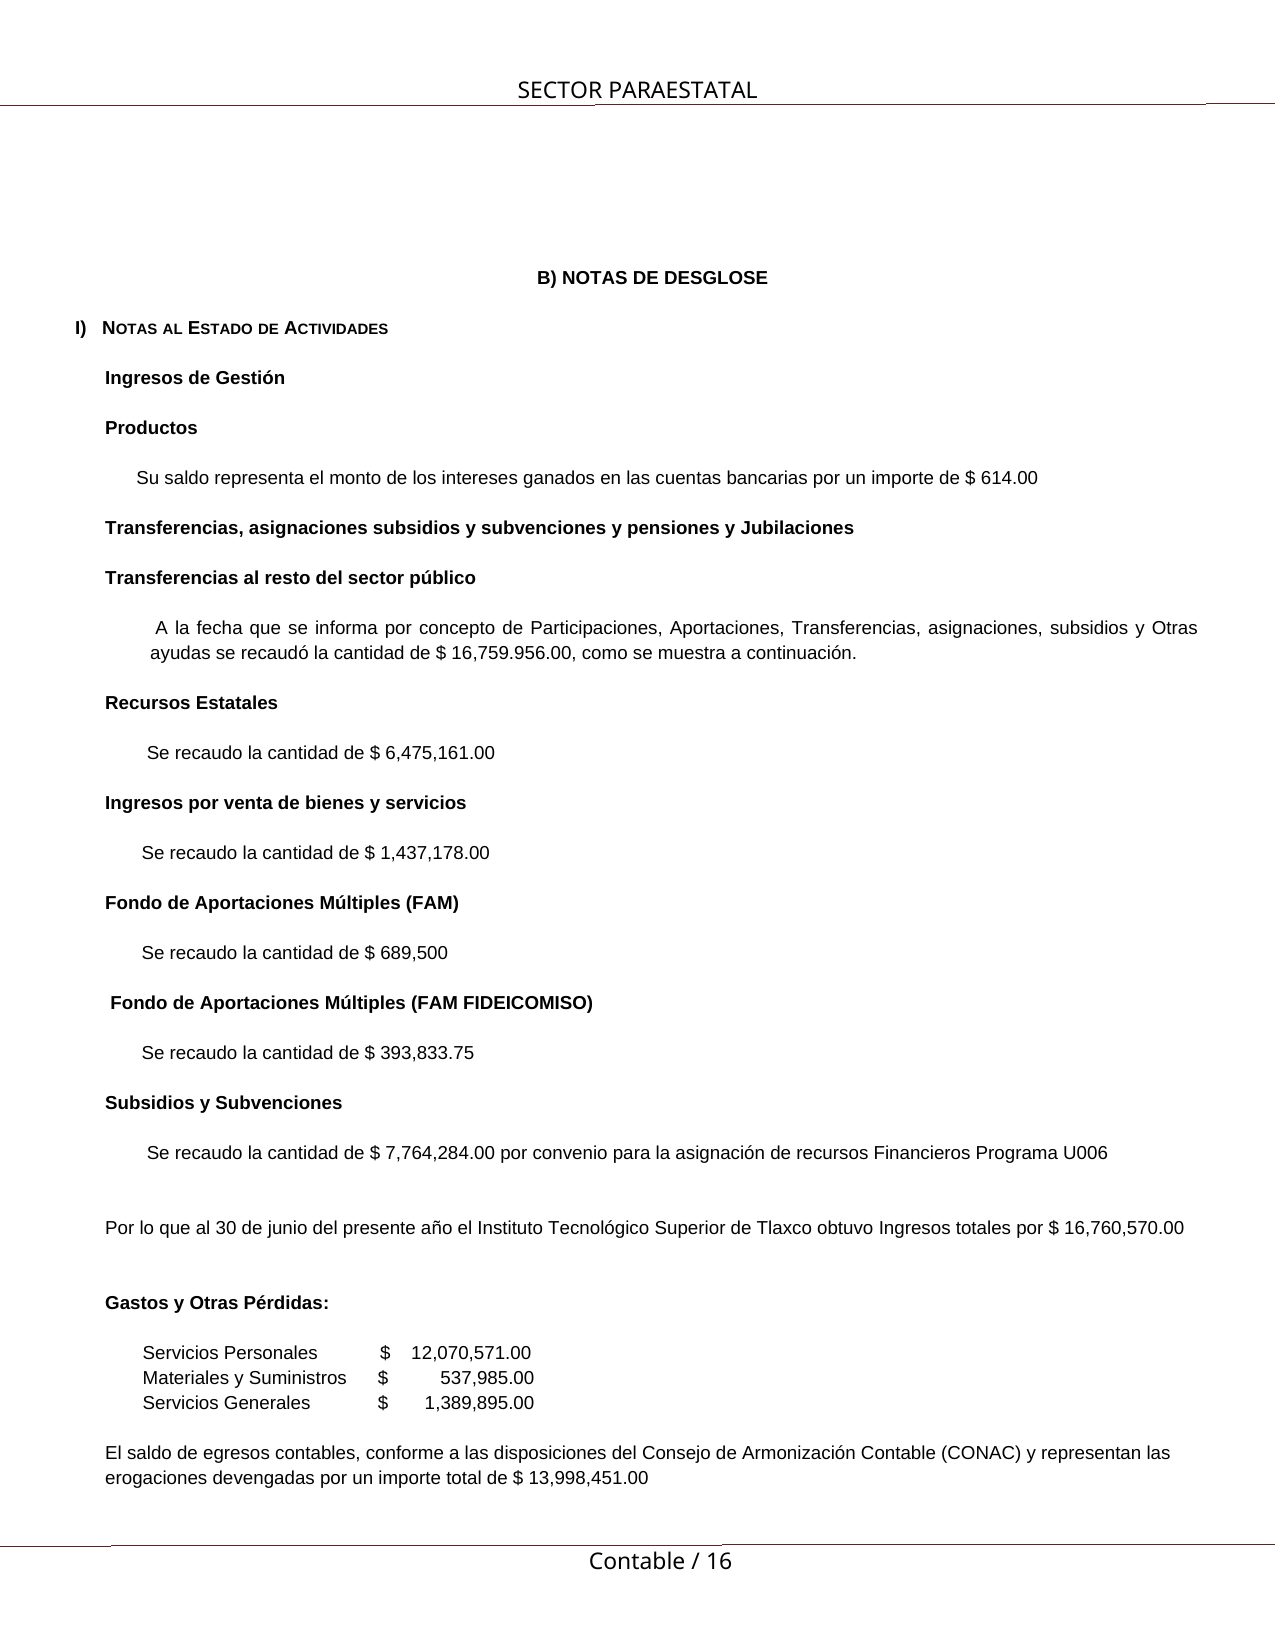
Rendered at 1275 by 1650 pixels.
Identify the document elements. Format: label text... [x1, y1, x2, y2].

text A la fecha que se informa por concepto de Participaciones, Aportaciones, Transferencias, asignaciones, subsidios y Otras ayudas se recaudó la cantidad de $ 16,759.956.00, como se muestra a continuación. [105, 614, 1200, 664]
text Se recaudo la cantidad de $ 1,437,178.00 [105, 839, 1200, 864]
text B) NOTAS DE DESGLOSE [75, 264, 1200, 289]
text I) Notas al Estado de Actividades [75, 314, 1200, 339]
text Recursos Estatales [105, 689, 1200, 714]
text El saldo de egresos contables, conforme a las disposiciones del Consejo de Armonización Contable (CONAC) y representan las [105, 1439, 1200, 1464]
text Por lo que al 30 de junio del presente año el Instituto Tecnológico Superior de Tlaxco obtuvo Ingresos totales por $ 16,760,570.00 [105, 1214, 1200, 1239]
text Servicios Personales $ 12,070,571.00 [142, 1339, 1200, 1364]
text Fondo de Aportaciones Múltiples (FAM FIDEICOMISO) [105, 989, 1200, 1014]
text Se recaudo la cantidad de $ 689,500 [105, 939, 1200, 964]
text Ingresos de Gestión [105, 364, 1200, 389]
text Productos [105, 414, 1200, 439]
text Transferencias, asignaciones subsidios y subvenciones y pensiones y Jubilaciones [105, 514, 1200, 539]
text Servicios Generales $ 1,389,895.00 [142, 1389, 1200, 1414]
text Ingresos por venta de bienes y servicios [105, 789, 1200, 814]
text Se recaudo la cantidad de $ 7,764,284.00 por convenio para la asignación de recursos Financieros Programa U006 [105, 1139, 1200, 1164]
text Subsidios y Subvenciones [105, 1089, 1200, 1114]
text Su saldo representa el monto de los intereses ganados en las cuentas bancarias por un importe de $ 614.00 [105, 464, 1200, 489]
text Fondo de Aportaciones Múltiples (FAM) [105, 889, 1200, 914]
text Transferencias al resto del sector público [105, 564, 1200, 589]
text Se recaudo la cantidad de $ 393,833.75 [105, 1039, 1200, 1064]
text Se recaudo la cantidad de $ 6,475,161.00 [105, 739, 1200, 764]
text Materiales y Suministros $ 537,985.00 [142, 1364, 1200, 1389]
text Gastos y Otras Pérdidas: [105, 1289, 1200, 1314]
text erogaciones devengadas por un importe total de $ 13,998,451.00 [105, 1464, 1200, 1489]
